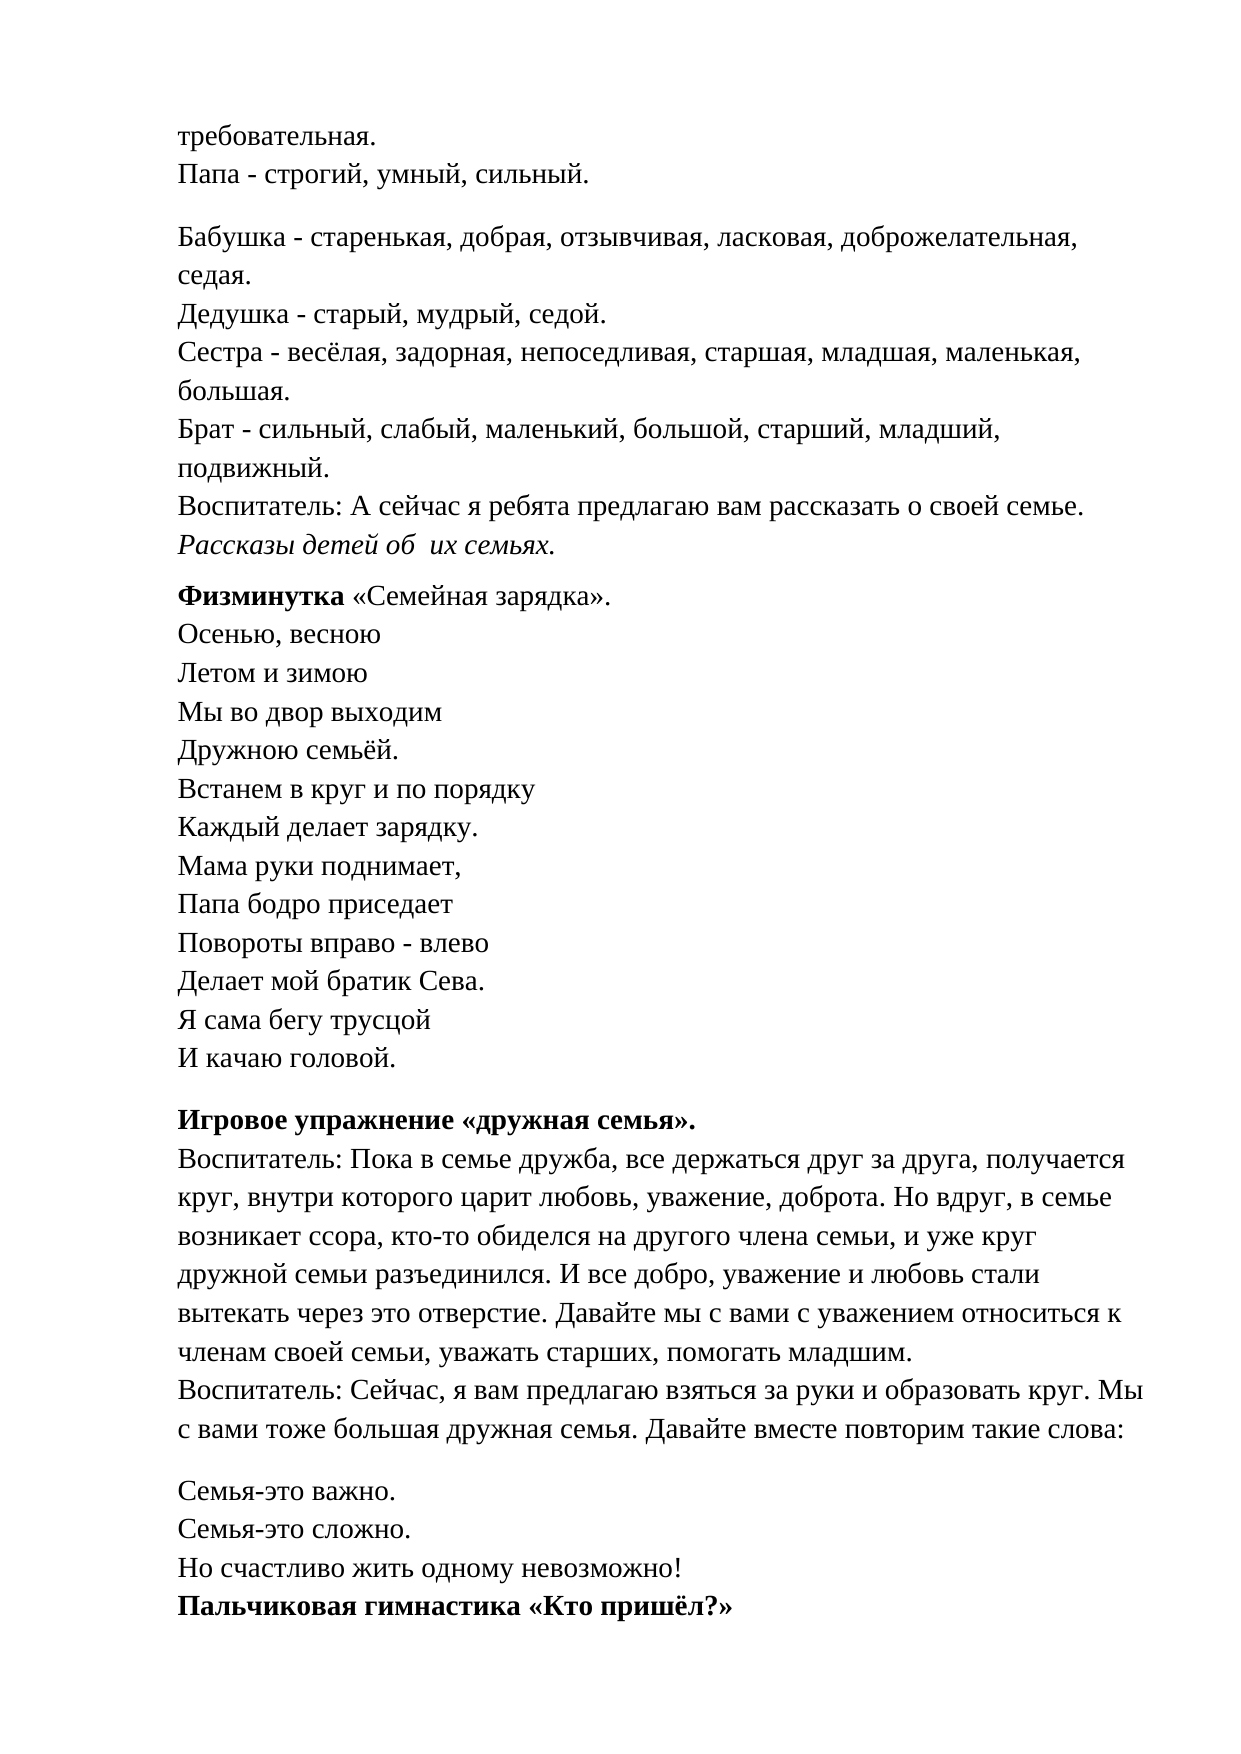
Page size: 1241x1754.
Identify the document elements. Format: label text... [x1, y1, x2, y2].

text Игровое упражнение «дружная семья». Воспитатель: Пока в семье дружба, все держаться друг за друга, получается круг, внутри которого царит любовь, уважение, доброта. Но вдруг, в семье возникает ссора, кто-то обиделся на другого члена семьи, и уже круг дружной семьи разъединился. И все добро, уважение и любовь стали вытекать через это отверстие. Давайте мы с вами с уважением относиться к членам своей семьи, уважать старших, помогать младшим. Воспитатель: Сейчас, я вам предлагаю взяться за руки и образовать круг. Мы с вами тоже большая дружная семья. Давайте вместе повторим такие слова: [177, 1102, 1152, 1444]
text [177, 1473, 1152, 1622]
text Бабушка - старенькая, добрая, отзывчивая, ласковая, доброжелательная, седая. Дедушка - старый, мудрый, седой. Сестра - весёлая, задорная, непоседливая, старшая, младшая, маленькая, большая. Брат - сильный, слабый, маленький, большой, старший, младший, подвижный. Воспитатель: А сейчас я ребята предлагаю вам рассказать о своей семье. Рассказы детей об их семьях. [177, 219, 1152, 561]
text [177, 118, 1152, 190]
text Физминутка «Семейная зарядка». Осенью, весною Летом и зимою Мы во двор выходим Дружною семьёй. Встанем в круг и по порядку Каждый делает зарядку. Мама руки поднимает, Папа бодро приседает Повороты вправо - влево Делает мой братик Сева. Я сама бегу трусцой И качаю головой. [177, 578, 1152, 1074]
